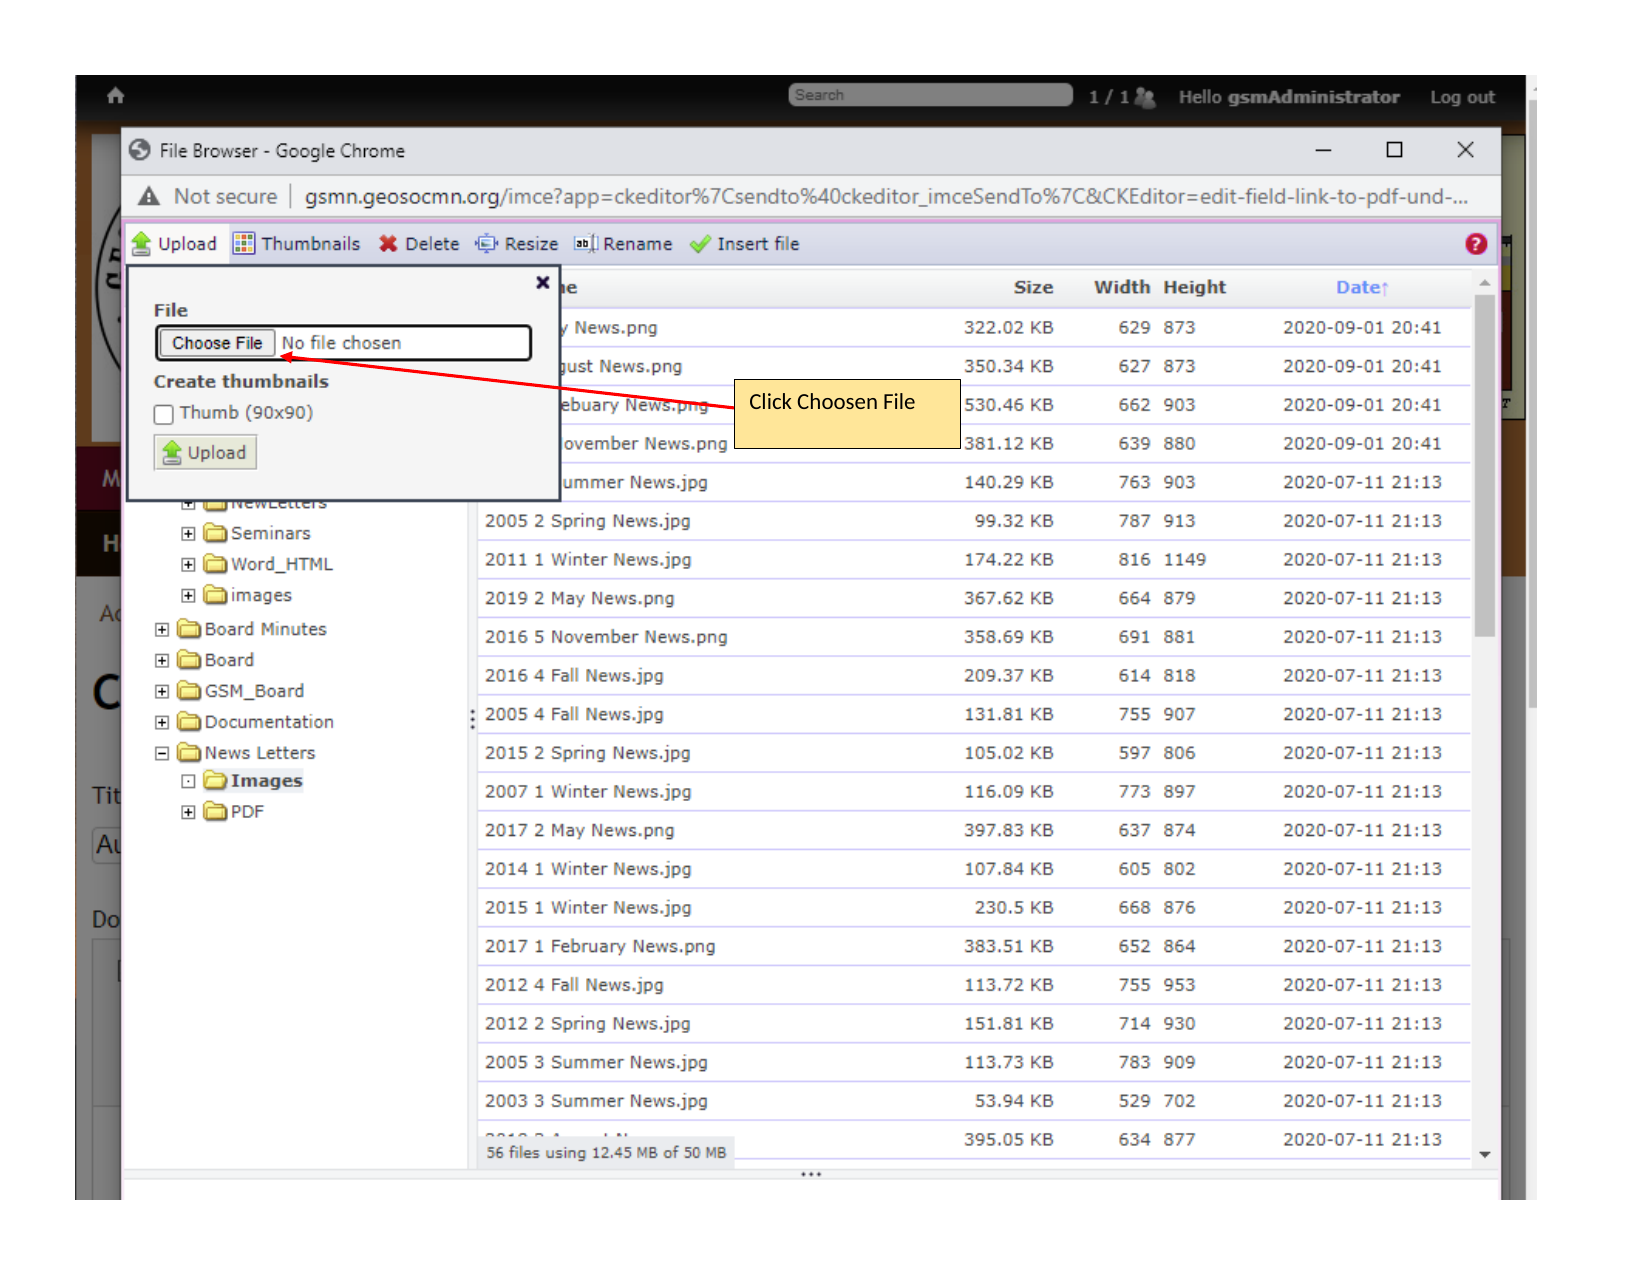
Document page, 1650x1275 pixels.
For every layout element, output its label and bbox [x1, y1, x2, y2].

picture [75, 75, 1537, 1200]
